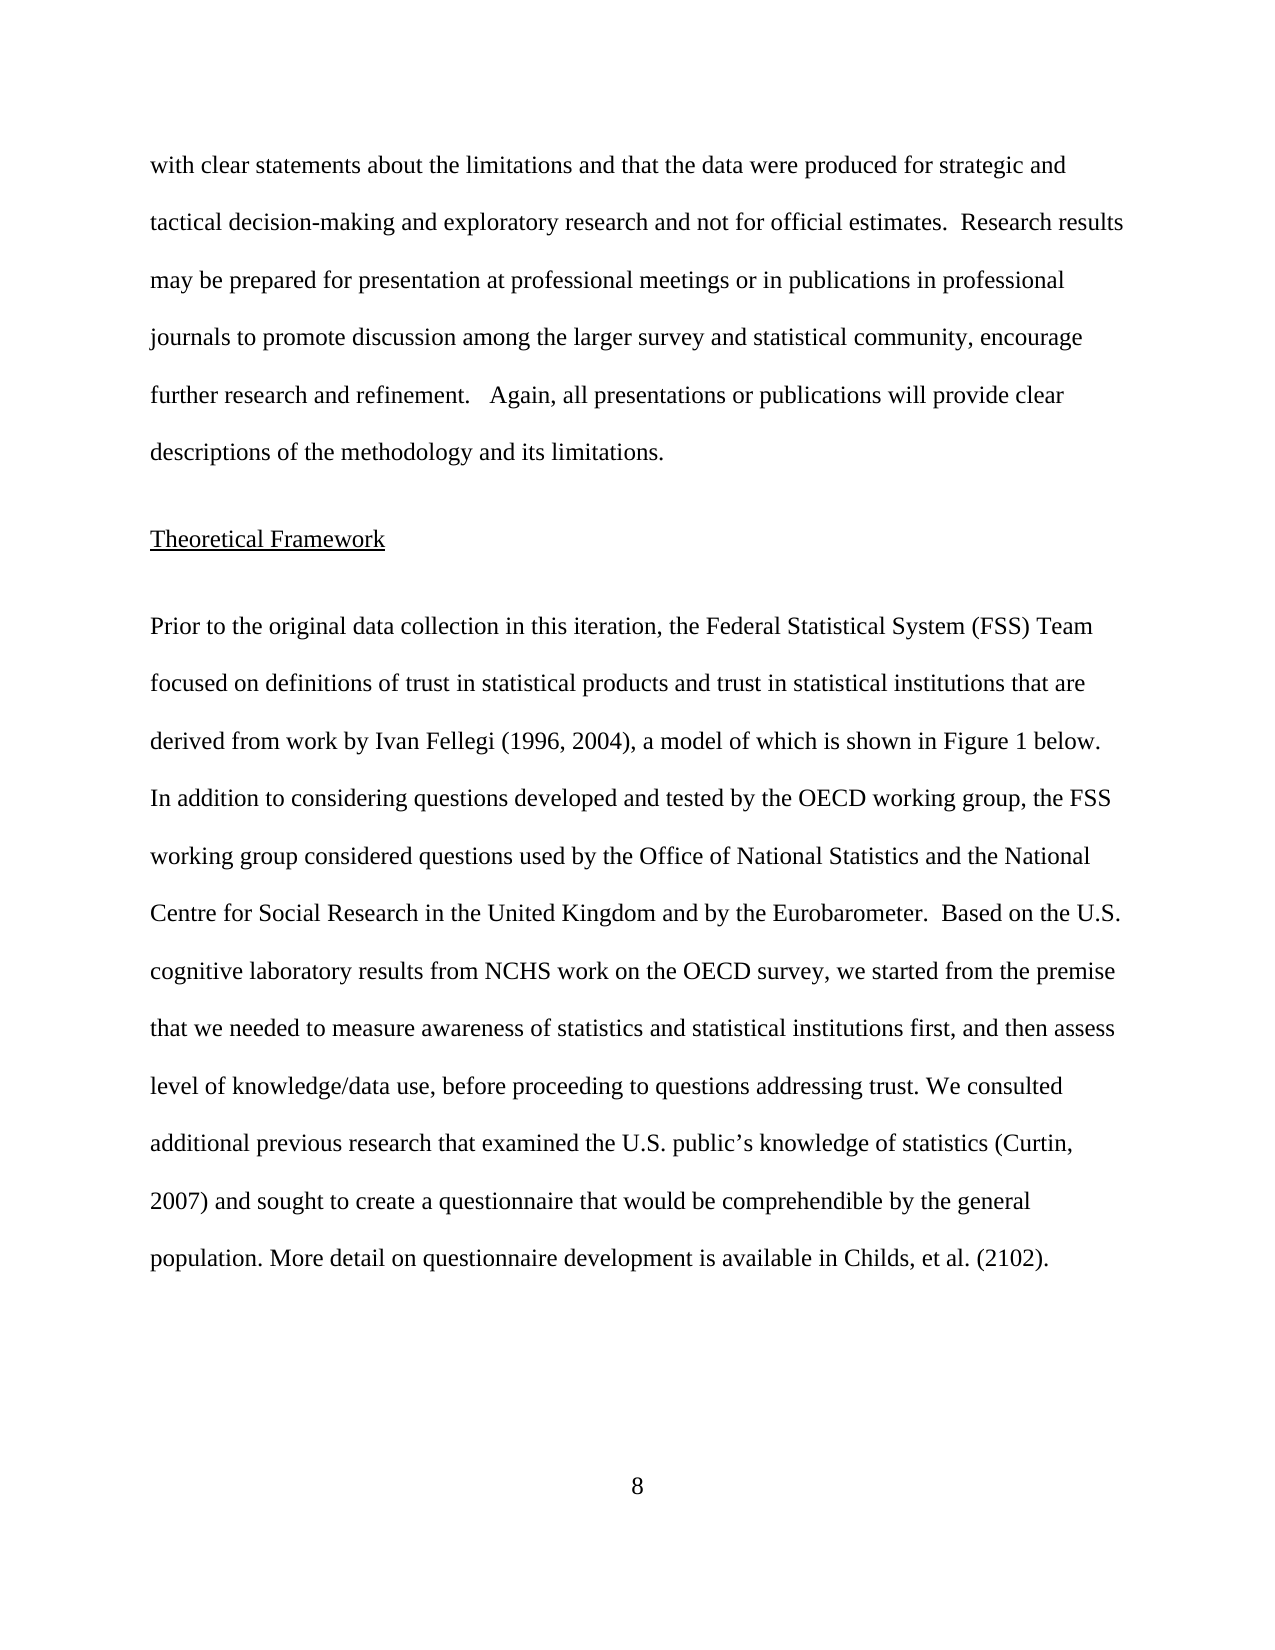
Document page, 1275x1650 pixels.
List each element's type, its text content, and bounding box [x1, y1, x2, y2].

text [150, 150, 1125, 466]
text Prior to the original data collection in this iteration, the Federal Statistical System (FSS) Team focused on definitions of trust in statistical products and trust in statistical institutions that are derived from work by Ivan Fellegi (1996, 2004), a model of which is shown in Figure 1 below. In addition to considering questions developed and tested by the OECD working group, the FSS working group considered questions used by the Office of National Statistics and the National Centre for Social Research in the United Kingdom and by the Eurobarometer. Based on the U.S. cognitive laboratory results from NCHS work on the OECD survey, we started from the premise that we needed to measure awareness of statistics and statistical institutions first, and then assess level of knowledge/data use, before proceeding to questions addressing trust. We consulted additional previous research that examined the U.S. public’s knowledge of statistics (Curtin, 2007) and sought to create a questionnaire that would be comprehendible by the general population. More detail on questionnaire development is available in Childs, et al. (2102). [150, 611, 1125, 1272]
text Theoretical Framework [150, 524, 1125, 553]
